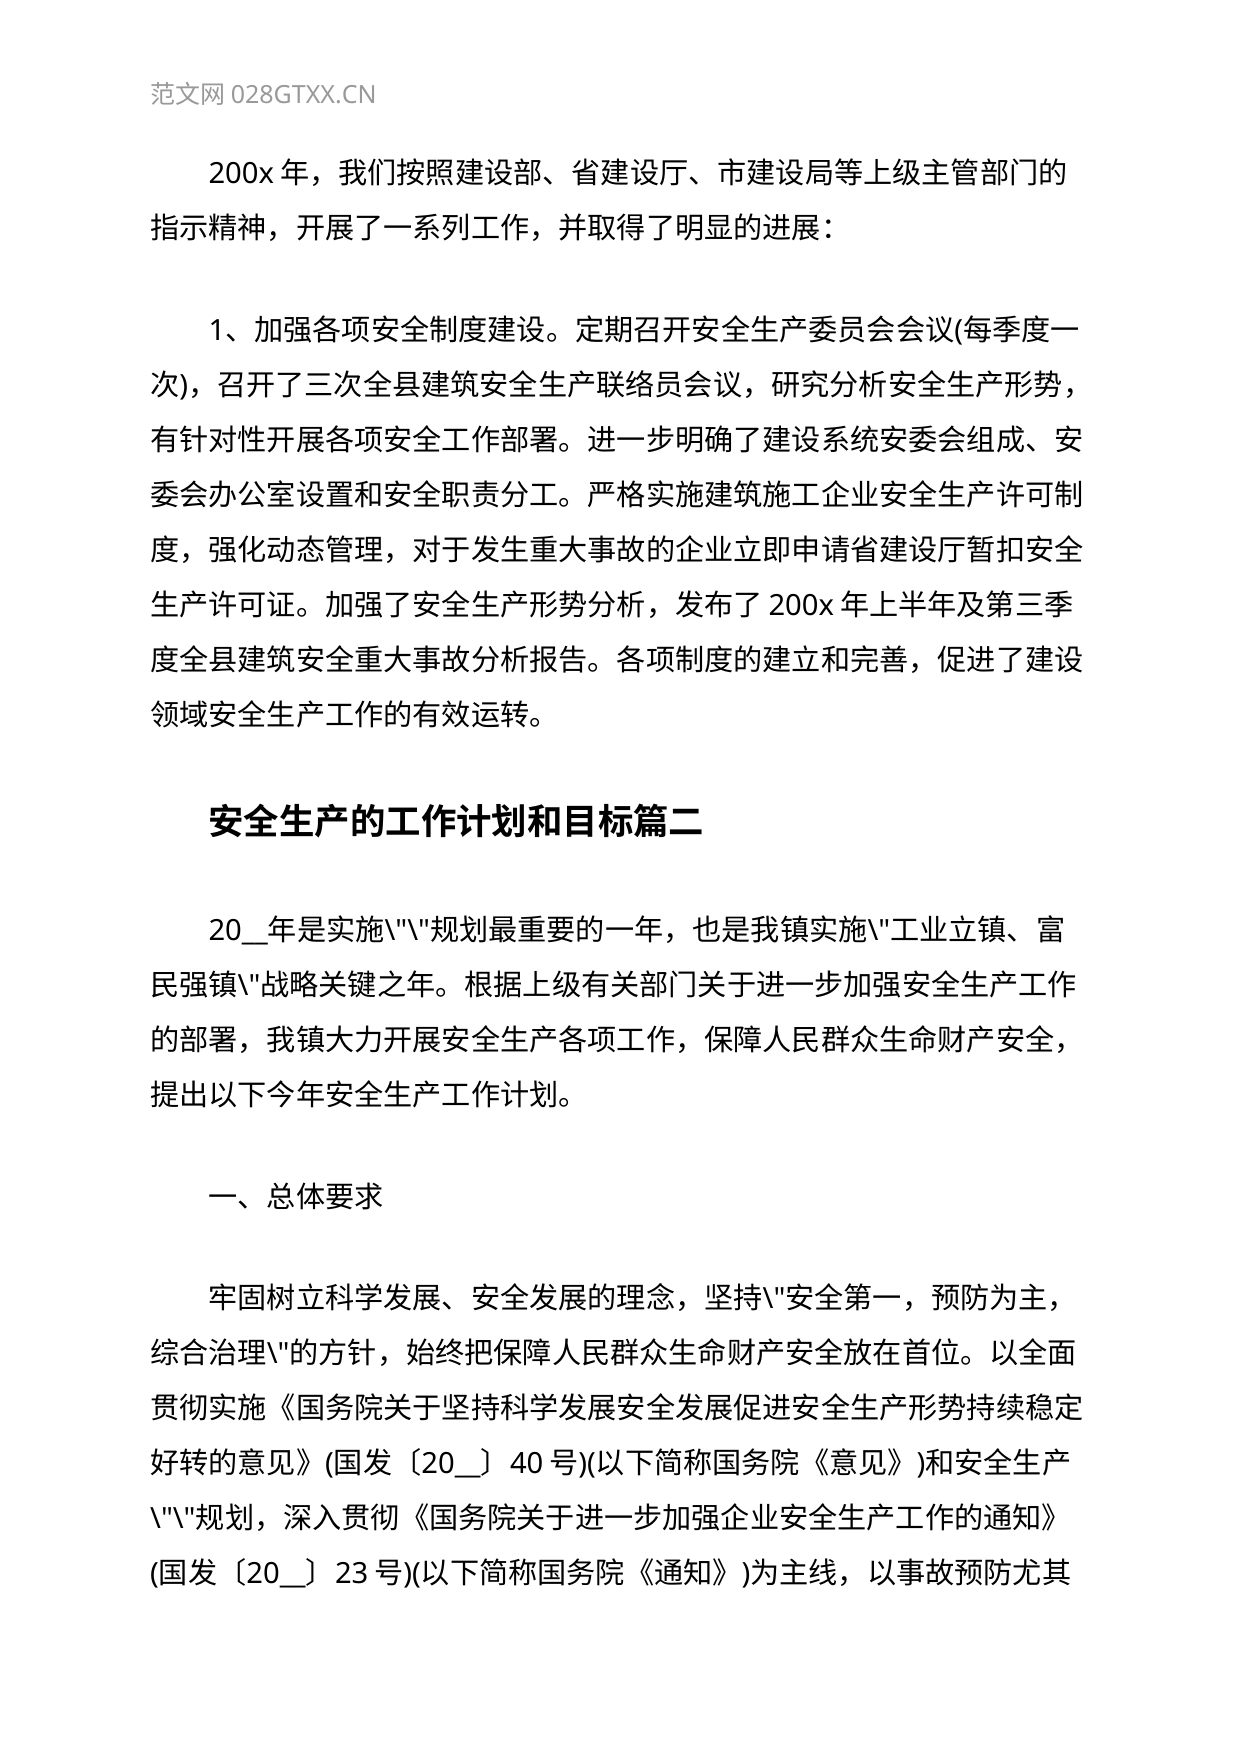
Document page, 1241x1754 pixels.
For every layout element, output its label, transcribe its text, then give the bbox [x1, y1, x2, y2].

text 一、总体要求 [150, 1173, 1090, 1216]
text 20__年是实施\"\"规划最重要的一年，也是我镇实施\"工业立镇、富民强镇\"战略关键之年。根据上级有关部门关于进一步加强安全生产工作的部署，我镇大力开展安全生产各项工作，保障人民群众生命财产安全，提出以下今年安全生产工作计划。 [150, 907, 1090, 1114]
text 安全生产的工作计划和目标篇二 [150, 793, 1090, 844]
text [150, 1275, 1090, 1592]
text 200x年，我们按照建设部、省建设厅、市建设局等上级主管部门的指示精神，开展了一系列工作，并取得了明显的进展： [150, 150, 1090, 247]
text 1、加强各项安全制度建设。定期召开安全生产委员会会议(每季度一次)，召开了三次全县建筑安全生产联络员会议，研究分析安全生产形势，有针对性开展各项安全工作部署。进一步明确了建设系统安委会组成、安委会办公室设置和安全职责分工。严格实施建筑施工企业安全生产许可制度，强化动态管理，对于发生重大事故的企业立即申请省建设厅暂扣安全生产许可证。加强了安全生产形势分析，发布了200x年上半年及第三季度全县建筑安全重大事故分析报告。各项制度的建立和完善，促进了建设领域安全生产工作的有效运转。 [150, 307, 1090, 734]
